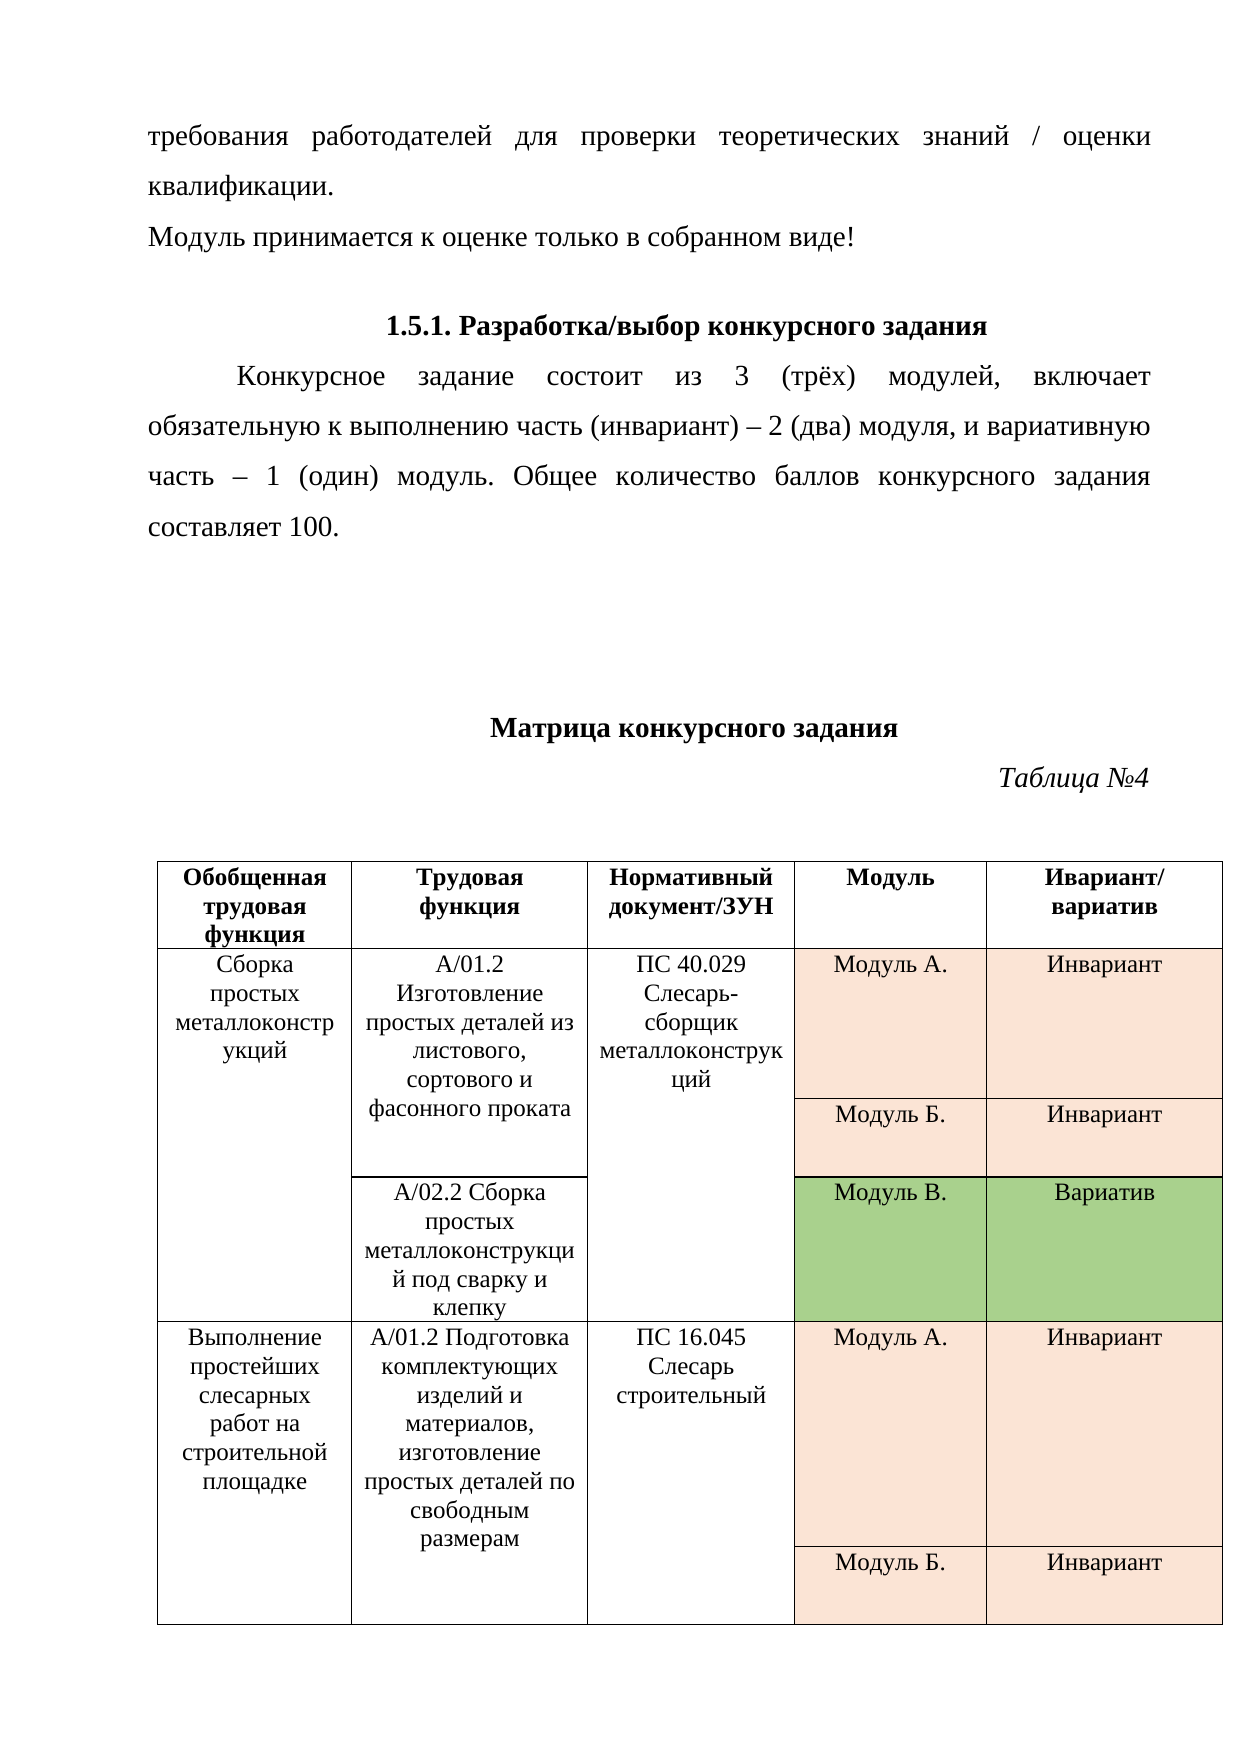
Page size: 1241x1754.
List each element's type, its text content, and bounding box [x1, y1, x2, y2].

table_cell A/02.2 Сборка простых металлоконструкций под сварку и клепку [352, 1178, 587, 1321]
table_cell A/01.2 Изготовление простых деталей из листового, сортового и фасонного проката [352, 949, 587, 1176]
text Модуль принимается к оценке только в собранном виде! [148, 219, 1152, 252]
text 1.5.1. Разработка/выбор конкурсного задания [148, 308, 1152, 341]
table_cell Вариатив [987, 1178, 1222, 1321]
table_cell Модуль Б. [795, 1099, 986, 1176]
table_cell А/01.2 Подготовка комплектующих изделий и материалов, изготовление простых деталей по свободным размерам [352, 1322, 587, 1624]
text Конкурсное задание состоит из 3 (трёх) модулей, включает обязательную к выполнению часть (инвариант) – 2 (два) модуля, и вариативную часть – 1 (один) модуль. Общее количество баллов конкурсного задания составляет 100. [148, 358, 1152, 542]
text Матрица конкурсного задания [148, 710, 1152, 744]
table_header Трудовая функция [352, 862, 587, 948]
table_header Ивариант/вариатив [987, 862, 1222, 948]
table_cell Выполнение простейших слесарных работ на строительной площадке [158, 1322, 351, 1624]
table_cell Модуль В. [795, 1178, 986, 1321]
table_cell Модуль Б. [795, 1547, 986, 1624]
table_cell Модуль А. [795, 1322, 986, 1546]
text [148, 118, 1152, 202]
table_cell Инвариант [987, 1099, 1222, 1176]
table_cell ПС 16.045 Слесарь строительный [588, 1322, 794, 1624]
table_cell Сборка простых металлоконструкций [158, 949, 351, 1321]
table_header Модуль [795, 862, 986, 948]
table_header Нормативный документ/ЗУН [588, 862, 794, 948]
table_cell Инвариант [987, 1547, 1222, 1624]
table_cell Инвариант [987, 949, 1222, 1098]
table_cell ПС 40.029 Слесарь-сборщик металлоконструкций [588, 949, 794, 1321]
table_cell Модуль А. [795, 949, 986, 1098]
text Таблица №4 [148, 760, 1152, 794]
table_header Обобщенная трудовая функция [158, 862, 351, 948]
table_cell Инвариант [987, 1322, 1222, 1546]
